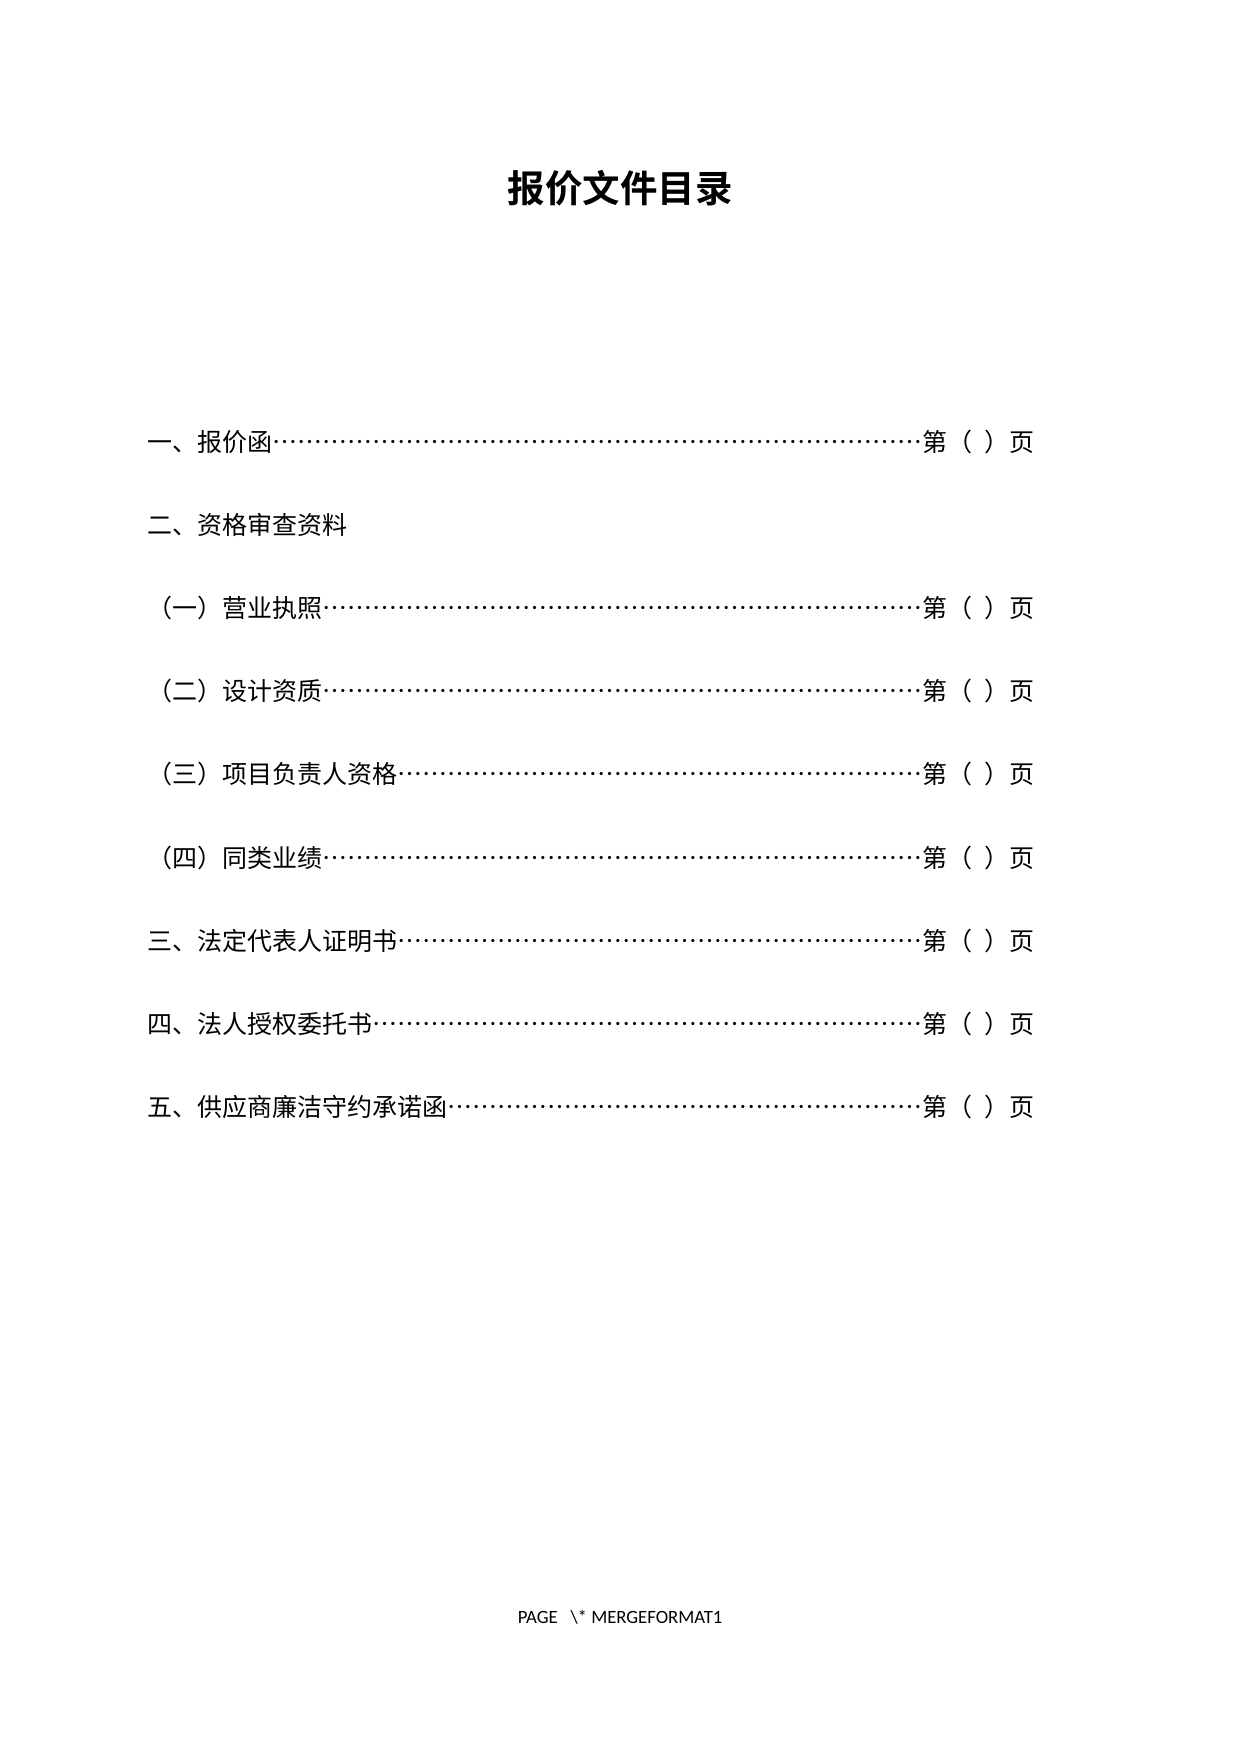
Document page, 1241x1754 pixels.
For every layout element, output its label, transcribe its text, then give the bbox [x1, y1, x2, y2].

text （一）营业执照………………………………………………………………第（ ）页 [148, 574, 1092, 639]
text （四）同类业绩………………………………………………………………第（ ）页 [148, 824, 1092, 889]
text （三）项目负责人资格………………………………………………………第（ ）页 [148, 741, 1092, 806]
list 五、供应商廉洁守约承诺函…………………………………………………第（ ）页 [148, 1073, 1092, 1138]
text （二）设计资质………………………………………………………………第（ ）页 [148, 657, 1092, 722]
text 三、法定代表人证明书………………………………………………………第（ ）页 [148, 907, 1092, 972]
text 一、报价函……………………………………………………………………第（ ）页 [148, 408, 1092, 473]
text 二、资格审查资料 [148, 491, 1092, 556]
text 四、法人授权委托书…………………………………………………………第（ ）页 [148, 990, 1092, 1055]
subtitle 报价文件目录 [148, 154, 1092, 219]
